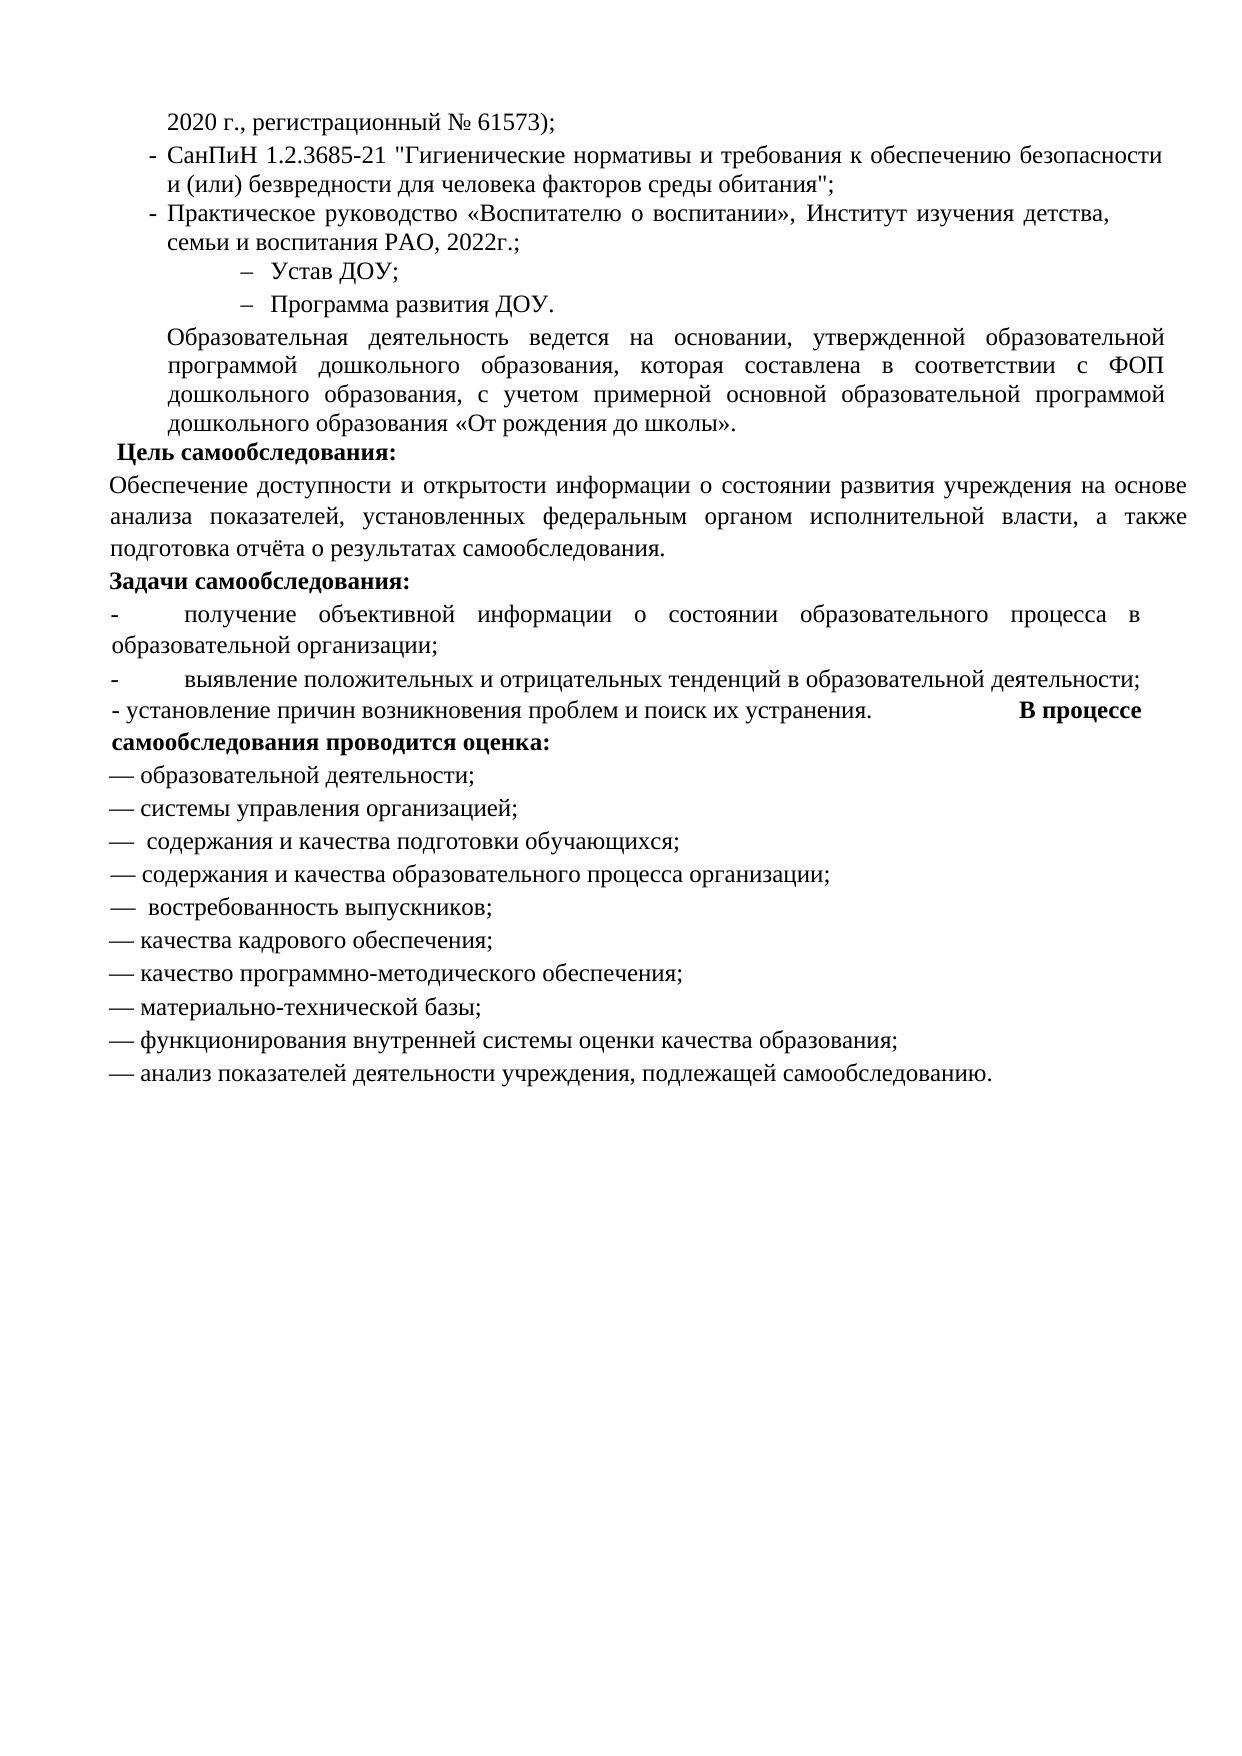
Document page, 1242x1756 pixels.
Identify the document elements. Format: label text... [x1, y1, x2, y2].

text Задачи самообследования: [109, 566, 1188, 595]
text — содержания и качества подготовки обучающихся; [109, 826, 1188, 855]
text Обеспечение доступности и открытости информации о состоянии развития учреждения на основе анализа показателей, установленных федеральным органом исполнительной власти, а также подготовка отчёта о результатах самообследования. [109, 470, 1188, 562]
text Цель самообследования: [110, 437, 1194, 465]
list Программа развития ДОУ. [240, 289, 1187, 318]
text — востребованность выпускников; [110, 892, 1188, 921]
text — материально-технической базы; [109, 992, 1188, 1020]
list СанПиН 1.2.3685-21 "Гигиенические нормативы и требования к обеспечению безопасности и (или) безвредности для человека факторов среды обитания"; [148, 141, 1163, 198]
text — анализ показателей деятельности учреждения, подлежащей самообследованию. [109, 1058, 1188, 1087]
list выявление положительных и отрицательных тенденций в образовательной деятельности; - установление причин возникновения проблем и поиск их устранения. В процессе самообследования проводится оценка: [110, 664, 1142, 756]
text — функционирования внутренней системы оценки качества образования; [109, 1025, 1188, 1053]
text — образовательной деятельности; [109, 760, 1188, 788]
list получение объективной информации о состоянии образовательного процесса в образовательной организации; [110, 599, 1142, 659]
text 2020 г., регистрационный № 61573); [167, 107, 1194, 136]
text Образовательная деятельность ведется на основании, утвержденной образовательной программой дошкольного образования, которая составлена в соответствии с ФОП дошкольного образования, с учетом примерной основной образовательной программой дошкольного образования «От рождения до школы». [167, 322, 1165, 437]
text — содержания и качества образовательного процесса организации; [110, 859, 1188, 888]
text — системы управления организацией; [109, 793, 1188, 822]
text — качество программно-методического обеспечения; [109, 958, 1188, 987]
list Устав ДОУ; [240, 256, 1187, 284]
text — качества кадрового обеспечения; [109, 925, 1188, 954]
list Практическое руководство «Воспитателю о воспитании», Институт изучения детства, семьи и воспитания РАО, 2022г.; [148, 198, 1110, 256]
